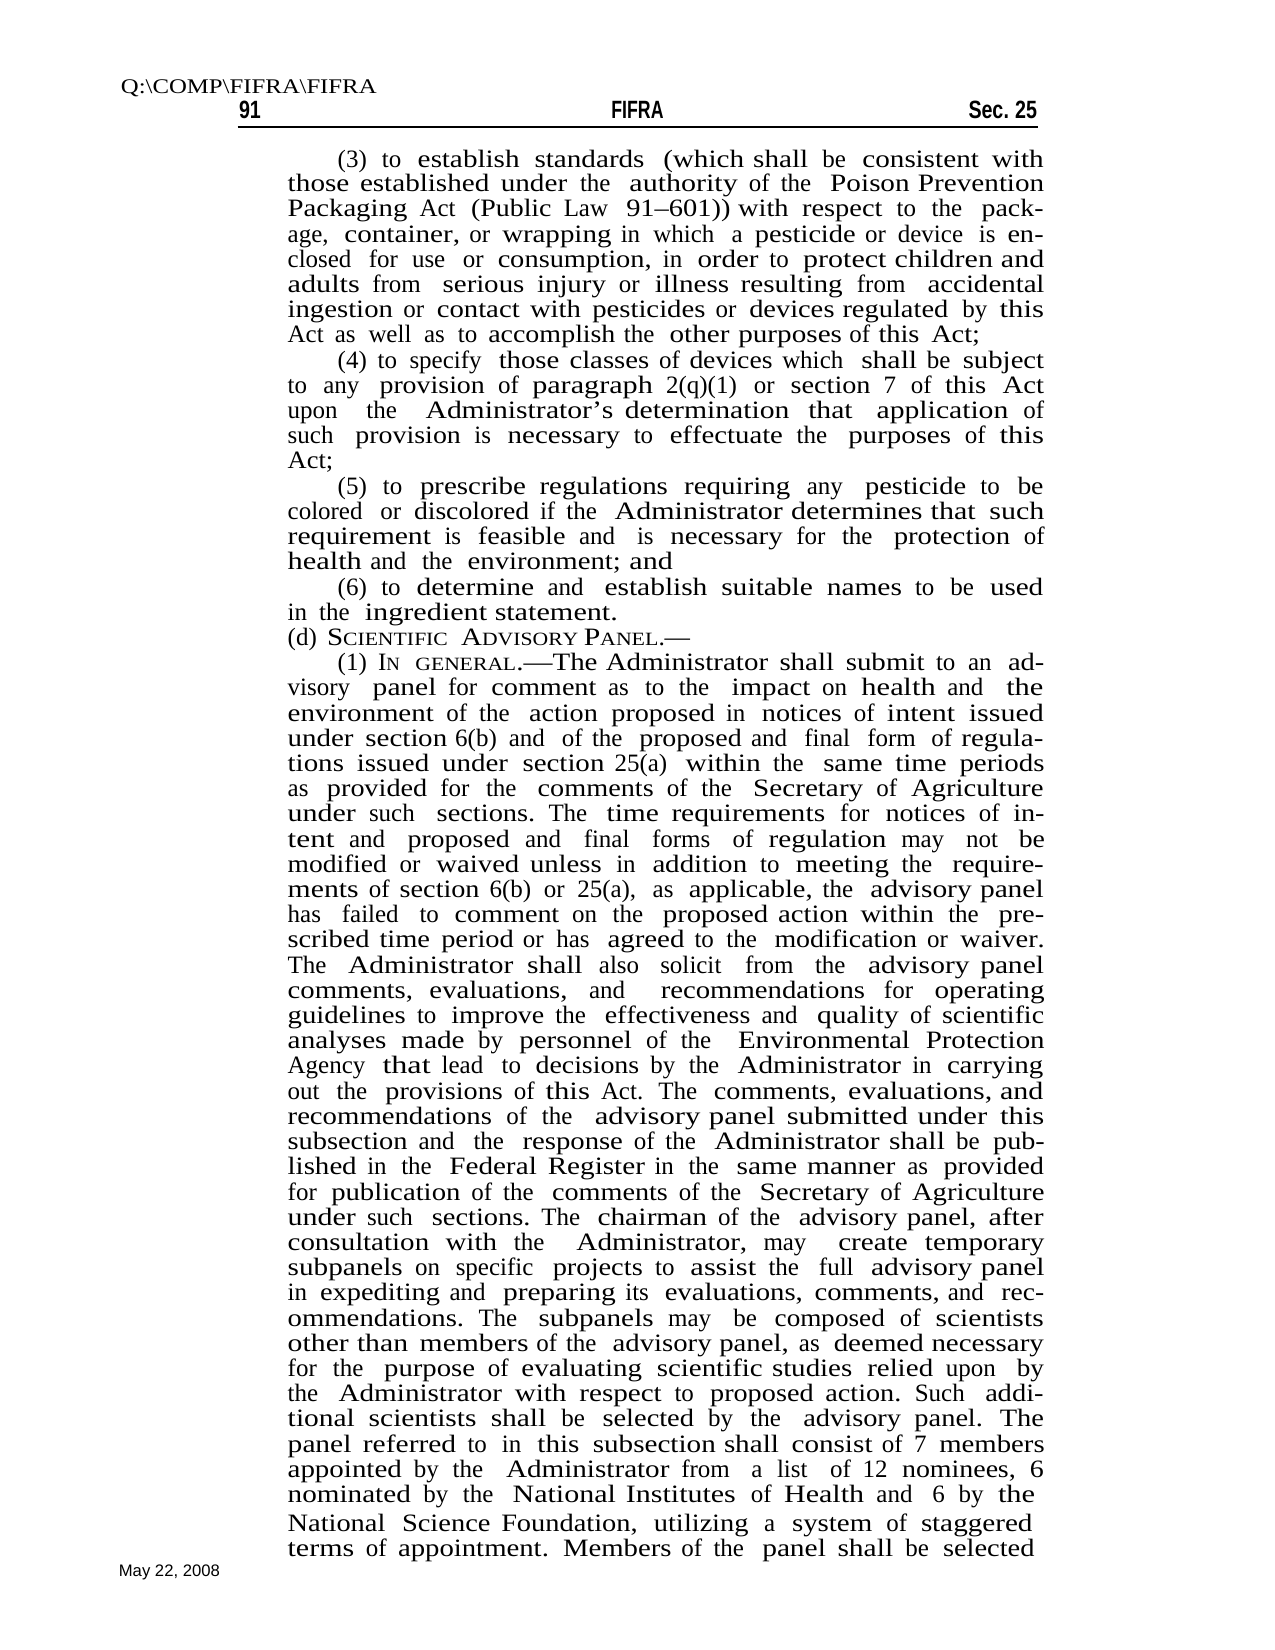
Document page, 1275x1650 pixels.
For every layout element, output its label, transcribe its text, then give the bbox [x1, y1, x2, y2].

text (1) IN GENERAL.—The Administrator shall submit to an ad- visory panel for comment as to the impact on health and the environment of the action proposed in notices of intent issued under section 6(b) and of the proposed and final form of regula- tions issued under section 25(a) within the same time periods as provided for the comments of the Secretary of Agriculture under such sections. The time requirements for notices of in- tent and proposed and final forms of regulation may not be modified or waived unless in addition to meeting the require- ments of section 6(b) or 25(a), as applicable, the advisory panel has failed to comment on the proposed action within the pre- scribed time period or has agreed to the modification or waiver. The Administrator shall also solicit from the advisory panel comments, evaluations, and recommendations for operating guidelines to improve the effectiveness and quality of scientific analyses made by personnel of the Environmental Protection Agency that lead to decisions by the Administrator in carrying out the provisions of this Act. The comments, evaluations, and recommendations of the advisory panel submitted under this subsection and the response of the Administrator shall be pub- lished in the Federal Register in the same manner as provided for publication of the comments of the Secretary of Agriculture under such sections. The chairman of the advisory panel, after consultation with the Administrator, may create temporary subpanels on specific projects to assist the full advisory panel in expediting and preparing its evaluations, comments, and rec- ommendations. The subpanels may be composed of scientists other than members of the advisory panel, as deemed necessary for the purpose of evaluating scientific studies relied upon by the Administrator with respect to proposed action. Such addi- tional scientists shall be selected by the advisory panel. The panel referred to in this subsection shall consist of 7 members appointed by the Administrator from a list of 12 nominees, 6 nominated by the National Institutes of Health and 6 by the [287, 651, 1044, 1508]
text (4) to specify those classes of devices which shall be subject to any provision of paragraph 2(q)(1) or section 7 of this Act upon the Administrator’s determination that application of such provision is necessary to effectuate the purposes of this Act; [287, 348, 1044, 474]
text (d) SCIENTIFIC ADVISORY PANEL.— [287, 625, 1098, 651]
text (3) to establish standards (which shall be consistent with those established under the authority of the Poison Prevention Packaging Act (Public Law 91–601)) with respect to the pack- age, container, or wrapping in which a pesticide or device is en- closed for use or consumption, in order to protect children and adults from serious injury or illness resulting from accidental ingestion or contact with pesticides or devices regulated by this Act as well as to accomplish the other purposes of this Act; [287, 147, 1044, 348]
text (5) to prescribe regulations requiring any pesticide to be colored or discolored if the Administrator determines that such requirement is feasible and is necessary for the protection of health and the environment; and [287, 474, 1044, 575]
text (6) to determine and establish suitable names to be used in the ingredient statement. [287, 575, 1044, 625]
